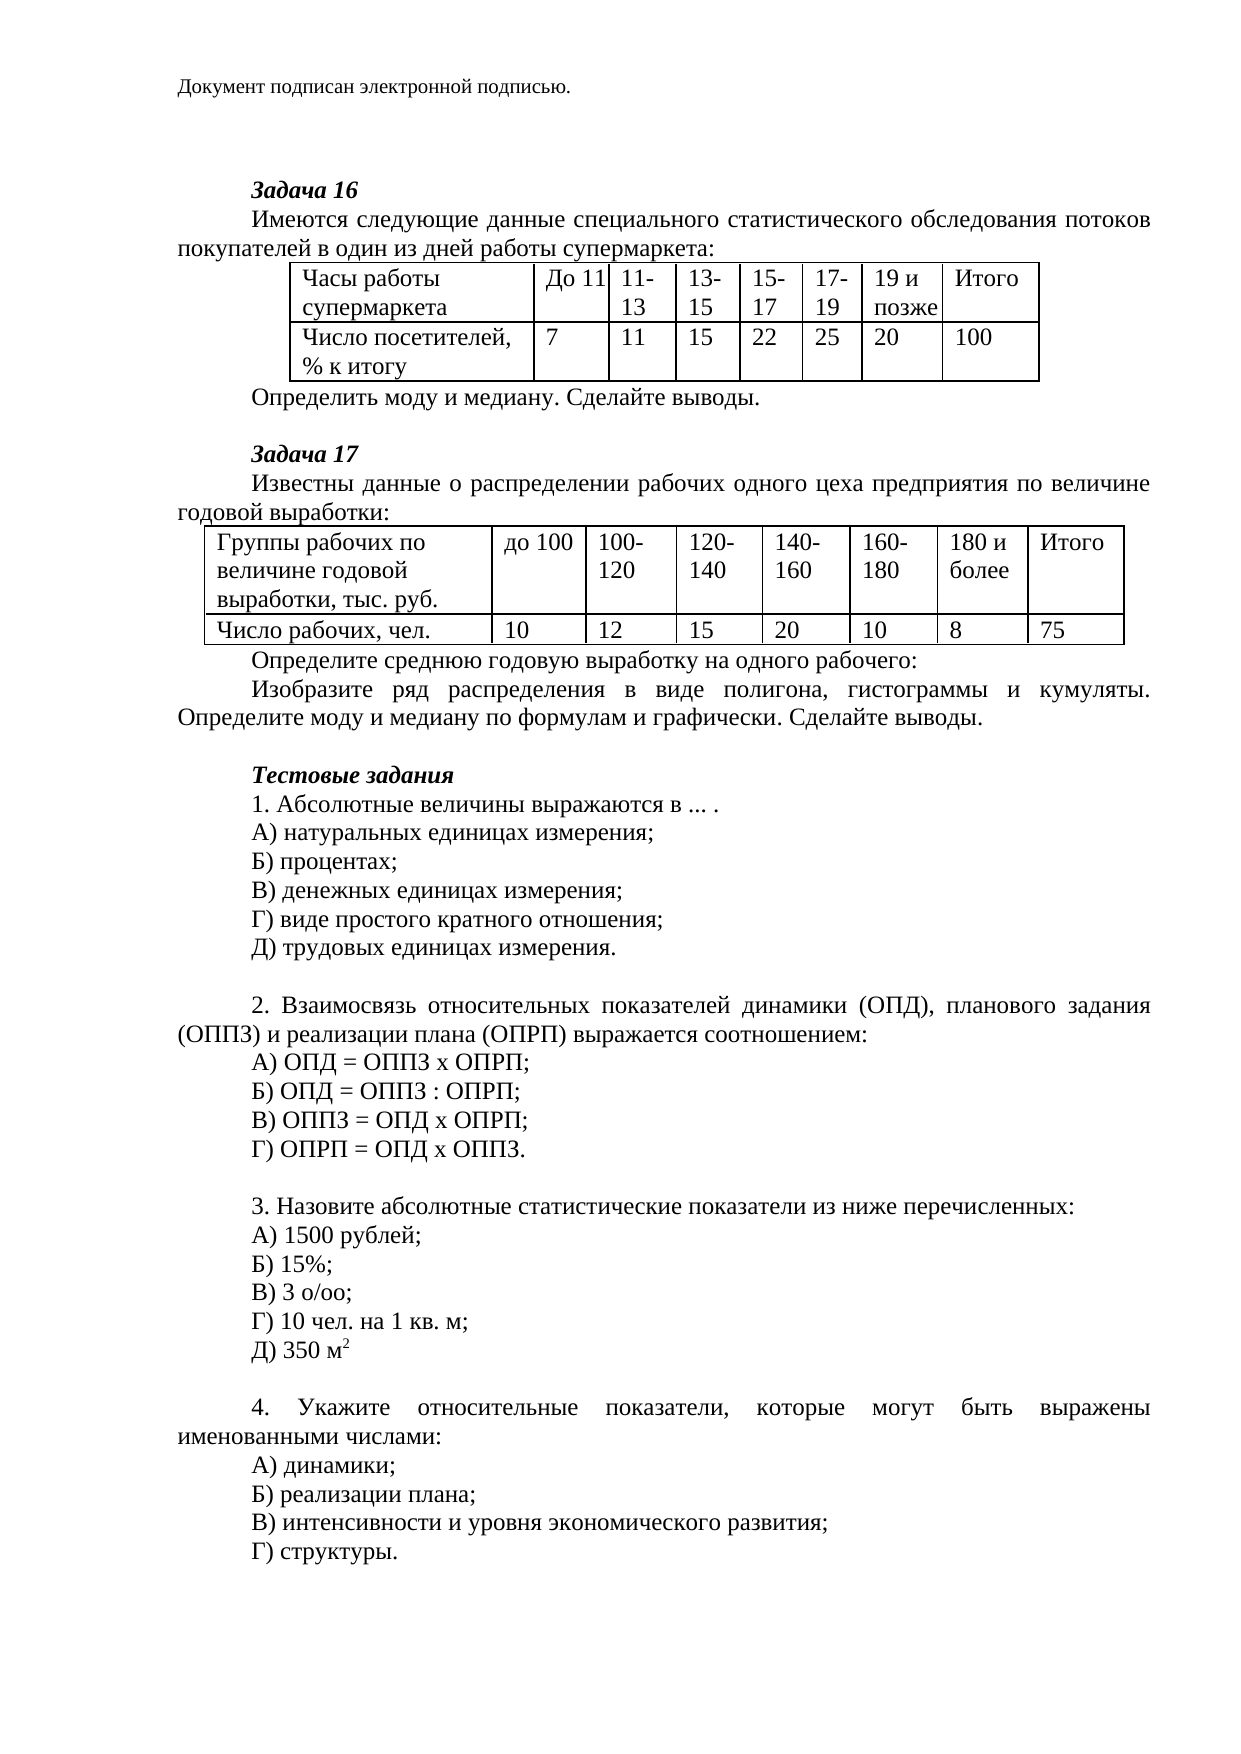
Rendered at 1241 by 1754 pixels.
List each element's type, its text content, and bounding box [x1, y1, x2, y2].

text Определите среднюю годовую выработку на одного рабочего: [177, 645, 1152, 674]
text Задача 16 [177, 176, 1152, 204]
text 3. Назовите абсолютные статистические показатели из ниже перечисленных: [177, 1191, 1152, 1220]
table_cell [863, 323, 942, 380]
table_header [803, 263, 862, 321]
text Г) виде простого кратного отношения; [177, 904, 1152, 932]
text 1. Абсолютные величины выражаются в ... . [177, 789, 1152, 817]
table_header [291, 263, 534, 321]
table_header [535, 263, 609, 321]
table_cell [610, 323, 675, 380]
text А) ОПД = ОППЗ х ОПРП; [177, 1047, 1152, 1076]
text Г) структуры. [177, 1536, 1152, 1565]
text В) ОППЗ = ОПД х ОПРП; [177, 1105, 1152, 1134]
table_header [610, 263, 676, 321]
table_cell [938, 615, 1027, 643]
text Определить моду и медиану. Сделайте выводы. [177, 382, 1152, 410]
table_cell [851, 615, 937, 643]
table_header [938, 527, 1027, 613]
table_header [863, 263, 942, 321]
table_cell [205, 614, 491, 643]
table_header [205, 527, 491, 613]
text Б) 15%; [177, 1249, 1152, 1277]
text А) динамики; [177, 1450, 1152, 1479]
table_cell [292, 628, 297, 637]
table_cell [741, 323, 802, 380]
text Задача 17 [177, 439, 1152, 468]
text В) 3 о/оо; [177, 1277, 1152, 1306]
text Имеются следующие данные специального статистического обследования потоков покупателей в один из дней работы супермаркета: [177, 204, 1152, 262]
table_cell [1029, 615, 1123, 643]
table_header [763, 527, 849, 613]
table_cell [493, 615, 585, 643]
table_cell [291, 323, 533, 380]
text Г) ОПРП = ОПД х ОППЗ. [177, 1134, 1152, 1162]
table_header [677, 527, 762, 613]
text Д) [177, 1335, 1152, 1364]
text А) натуральных единицах измерения; [177, 817, 1152, 846]
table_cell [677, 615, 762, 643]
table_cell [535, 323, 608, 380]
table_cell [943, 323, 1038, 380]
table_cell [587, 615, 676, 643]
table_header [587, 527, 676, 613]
text В) интенсивности и уровня экономического развития; [177, 1507, 1152, 1536]
text В) денежных единицах измерения; [177, 875, 1152, 904]
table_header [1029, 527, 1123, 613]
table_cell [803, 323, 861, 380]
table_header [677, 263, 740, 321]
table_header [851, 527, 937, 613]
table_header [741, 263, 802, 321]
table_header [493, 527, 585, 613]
text Известны данные о распределении рабочих одного цеха предприятия по величине годовой выработки: [177, 468, 1152, 525]
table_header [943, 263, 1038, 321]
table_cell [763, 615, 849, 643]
text 4. Укажите относительные показатели, которые могут быть выражены именованными числами: [177, 1392, 1152, 1450]
text Б) процентах; [177, 846, 1152, 875]
text Д) трудовых единицах измерения. [177, 932, 1152, 961]
text Б) ОПД = ОППЗ : ОПРП; [177, 1076, 1152, 1105]
text А) 1500 рублей; [177, 1220, 1152, 1249]
text 2. Взаимосвязь относительных показателей динамики (ОПД), планового задания (ОППЗ) и реализации плана (ОПРП) выражается соотношением: [177, 990, 1152, 1047]
text Б) реализации плана; [177, 1479, 1152, 1507]
text Тестовые задания [177, 760, 1152, 789]
text Изобразите ряд распределения в виде полигона, гистограммы и кумуляты. Определите моду и медиану по формулам и графически. Сделайте выводы. [177, 674, 1152, 731]
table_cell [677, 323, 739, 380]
text Г) 10 чел. на ; [177, 1306, 1152, 1335]
